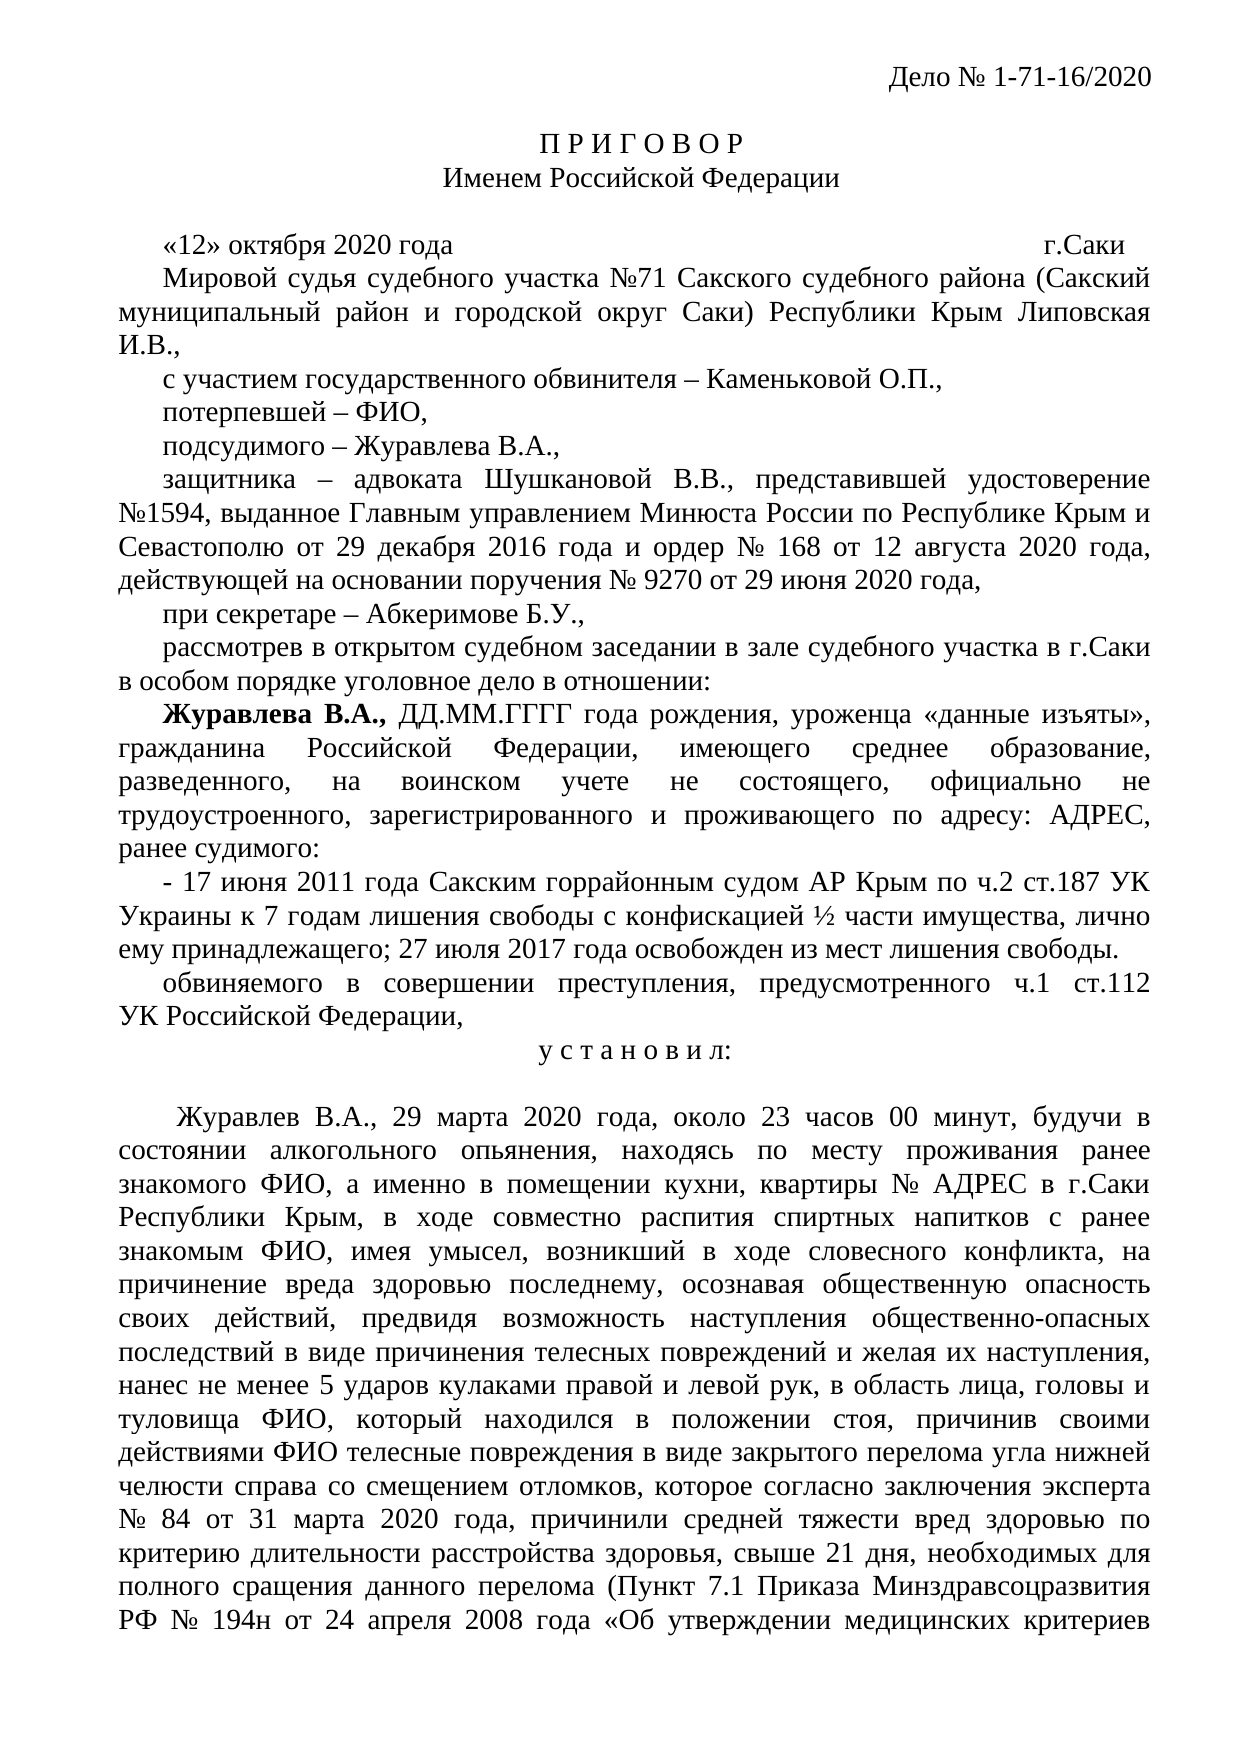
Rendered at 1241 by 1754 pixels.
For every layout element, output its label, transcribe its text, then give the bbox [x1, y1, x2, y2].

text при секретаре – Абкеримове Б.У., [118, 596, 1152, 629]
text защитника – адвоката Шушкановой В.В., представившей удостоверение №1594, выданное Главным управлением Минюста России по Республике Крым и Севастополю от 29 декабря 2016 года и ордер № 168 от 12 августа 2020 года, действующей на основании поручения № 9270 от 29 июня 2020 года, [118, 462, 1152, 596]
text обвиняемого в совершении преступления, предусмотренного ч.1 ст.112 УК Российской Федерации, [118, 965, 1152, 1032]
subtitle Дело № 1-71-16/2020 [118, 59, 1152, 93]
text П Р И Г О В О Р [118, 126, 1164, 160]
text - 17 июня 2011 года Сакским горрайонным судом АР Крым по ч.2 ст.187 УК Украины к 7 годам лишения свободы с конфискацией ½ части имущества, лично ему принадлежащего; 27 июля 2017 года освобожден из мест лишения свободы. [118, 864, 1152, 965]
text потерпевшей – ФИО, [118, 394, 1152, 428]
text «12» октября 2020 года г.Саки [118, 227, 1152, 260]
text рассмотрев в открытом судебном заседании в зале судебного участка в г.Саки в особом порядке уголовное дело в отношении: [118, 629, 1152, 696]
text с участием государственного обвинителя – Каменьковой О.П., [118, 361, 1152, 394]
text у с т а н о в и л: [118, 1032, 1152, 1065]
text подсудимого – Журавлева В.А., [118, 428, 1152, 462]
text Мировой судья судебного участка №71 Сакского судебного района (Сакский муниципальный район и городской округ Саки) Республики Крым Липовская И.В., [118, 260, 1152, 361]
text Именем Российской Федерации [118, 160, 1164, 193]
text Журавлева В.А., ДД.ММ.ГГГГ года рождения, уроженца «данные изъяты», гражданина Российской Федерации, имеющего среднее образование, разведенного, на воинском учете не состоящего, официально не трудоустроенного, зарегистрированного и проживающего по адресу: АДРЕС, ранее судимого: [118, 696, 1152, 864]
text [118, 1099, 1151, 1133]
